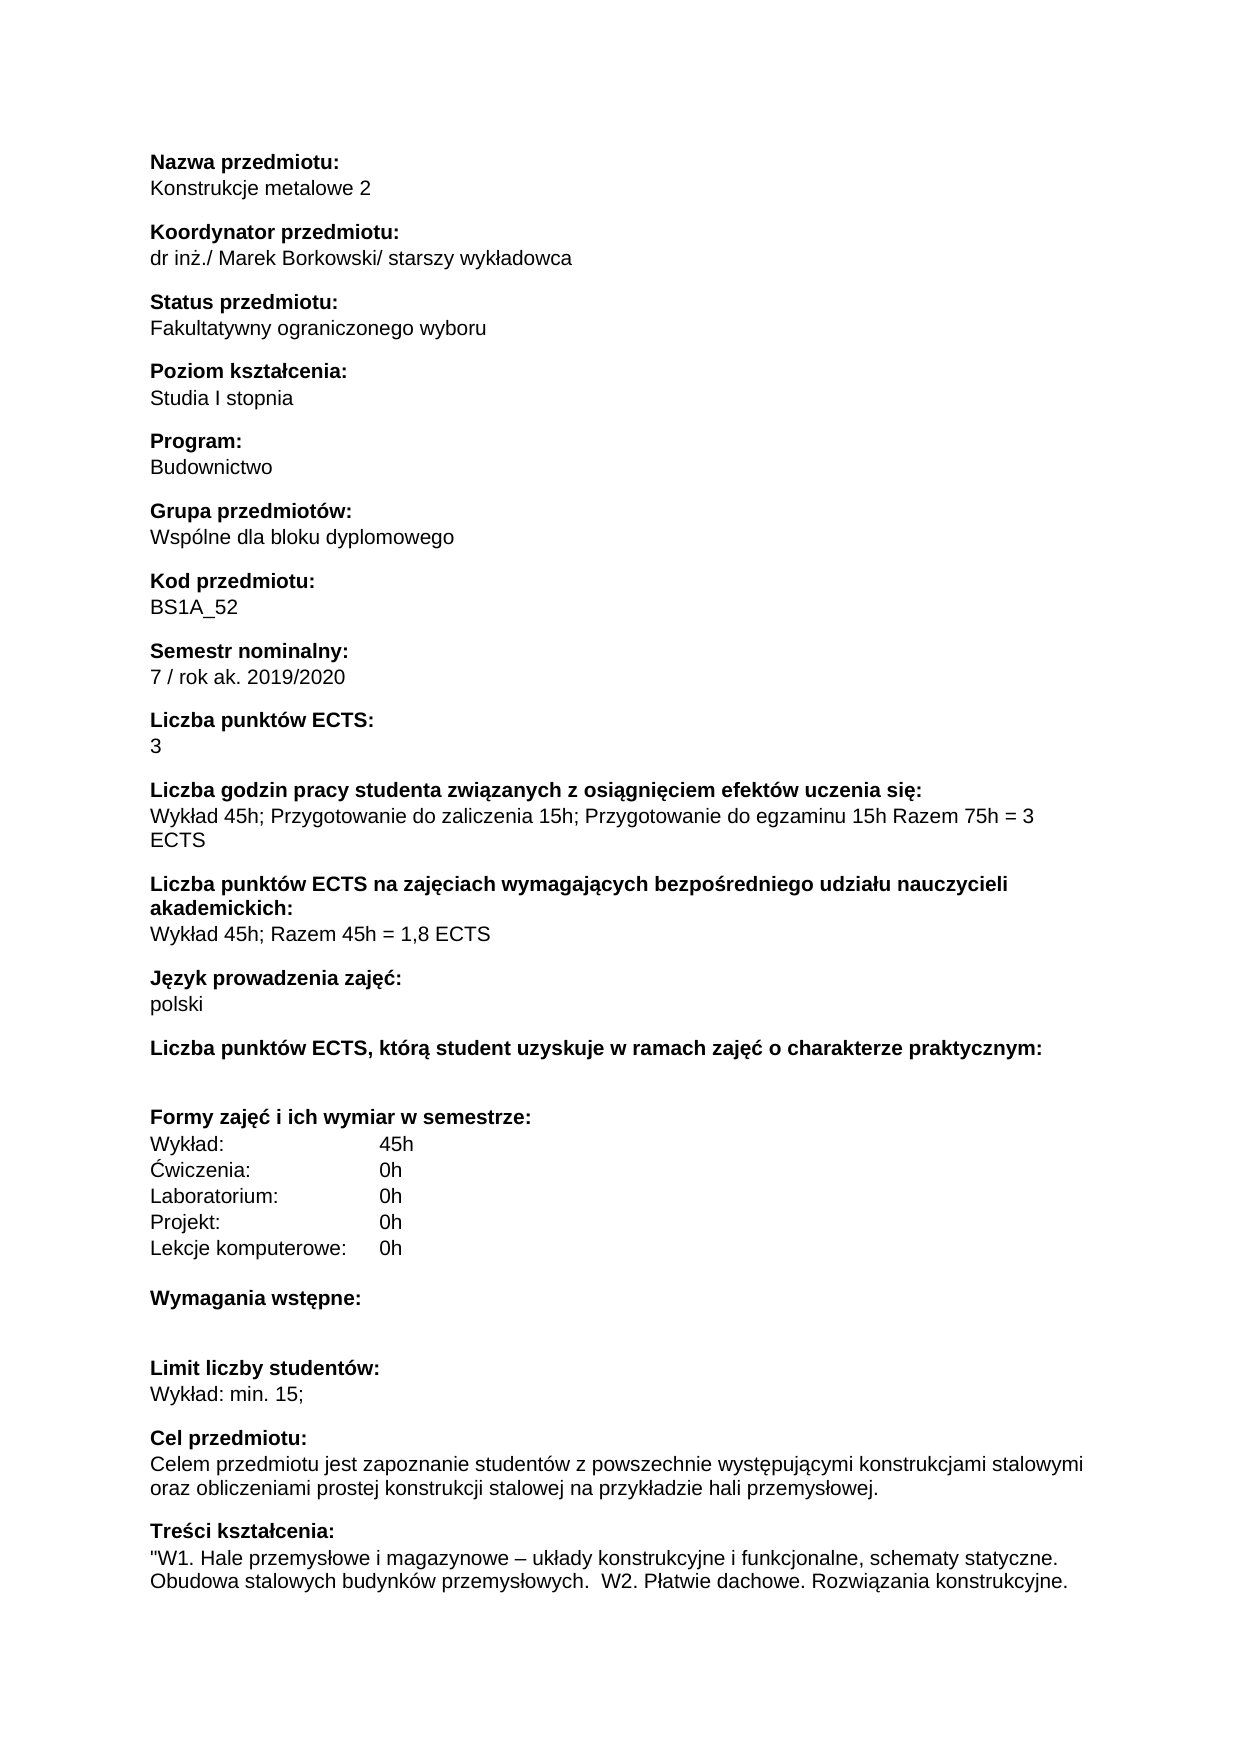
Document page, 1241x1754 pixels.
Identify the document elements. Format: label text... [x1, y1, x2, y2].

text Studia I stopnia [150, 385, 1090, 409]
text Status przedmiotu: [150, 289, 1090, 313]
table_cell Laboratorium: [140, 1184, 367, 1208]
text Poziom kształcenia: [150, 359, 1090, 383]
text dr inż./ Marek Borkowski/ starszy wykładowca [150, 246, 1090, 270]
text Wykład 45h; Razem 45h = 1,8 ECTS [150, 922, 1090, 946]
table_cell Ćwiczenia: [140, 1158, 367, 1182]
text Wspólne dla bloku dyplomowego [150, 525, 1090, 549]
table_cell Lekcje komputerowe: [140, 1236, 367, 1260]
text Wykład: min. 15; [150, 1382, 1090, 1406]
table_cell 0h [369, 1234, 597, 1260]
text Budownictwo [150, 455, 1090, 479]
text Liczba punktów ECTS: [150, 708, 1090, 732]
text Cel przedmiotu: [150, 1426, 1090, 1449]
table_header Wykład: [140, 1132, 367, 1156]
text Limit liczby studentów: [150, 1356, 1090, 1380]
text polski [150, 992, 1090, 1016]
text Treści kształcenia: [150, 1519, 1090, 1543]
table_cell 0h [369, 1182, 597, 1208]
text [150, 1545, 1090, 1593]
text Wymagania wstępne: [150, 1286, 1090, 1310]
table_header 45h [369, 1132, 597, 1156]
text Program: [150, 429, 1090, 453]
table_cell Projekt: [140, 1210, 367, 1234]
table_cell 0h [369, 1208, 597, 1234]
text Celem przedmiotu jest zapoznanie studentów z powszechnie występującymi konstrukcjami stalowymi oraz obliczeniami prostej konstrukcji stalowej na przykładzie hali przemysłowej. [150, 1452, 1090, 1499]
text Koordynator przedmiotu: [150, 220, 1090, 244]
text Fakultatywny ograniczonego wyboru [150, 316, 1090, 339]
text Konstrukcje metalowe 2 [150, 176, 1090, 200]
text Liczba punktów ECTS na zajęciach wymagających bezpośredniego udziału nauczycieli akademickich: [150, 872, 1090, 920]
text BS1A_52 [150, 595, 1090, 619]
text Liczba godzin pracy studenta związanych z osiągnięciem efektów uczenia się: [150, 778, 1090, 802]
text Kod przedmiotu: [150, 569, 1090, 593]
text Formy zajęć i ich wymiar w semestrze: [150, 1105, 1090, 1129]
text Grupa przedmiotów: [150, 499, 1090, 523]
text Język prowadzenia zajęć: [150, 966, 1090, 989]
text 7 / rok ak. 2019/2020 [150, 664, 1090, 688]
text Liczba punktów ECTS, którą student uzyskuje w ramach zajęć o charakterze praktycznym: [150, 1035, 1090, 1059]
text Nazwa przedmiotu: [150, 150, 1090, 174]
text 3 [150, 734, 1090, 758]
text Wykład 45h; Przygotowanie do zaliczenia 15h; Przygotowanie do egzaminu 15h Razem 75h = 3 ECTS [150, 804, 1090, 852]
text Semestr nominalny: [150, 638, 1090, 662]
table_cell 0h [369, 1156, 597, 1182]
